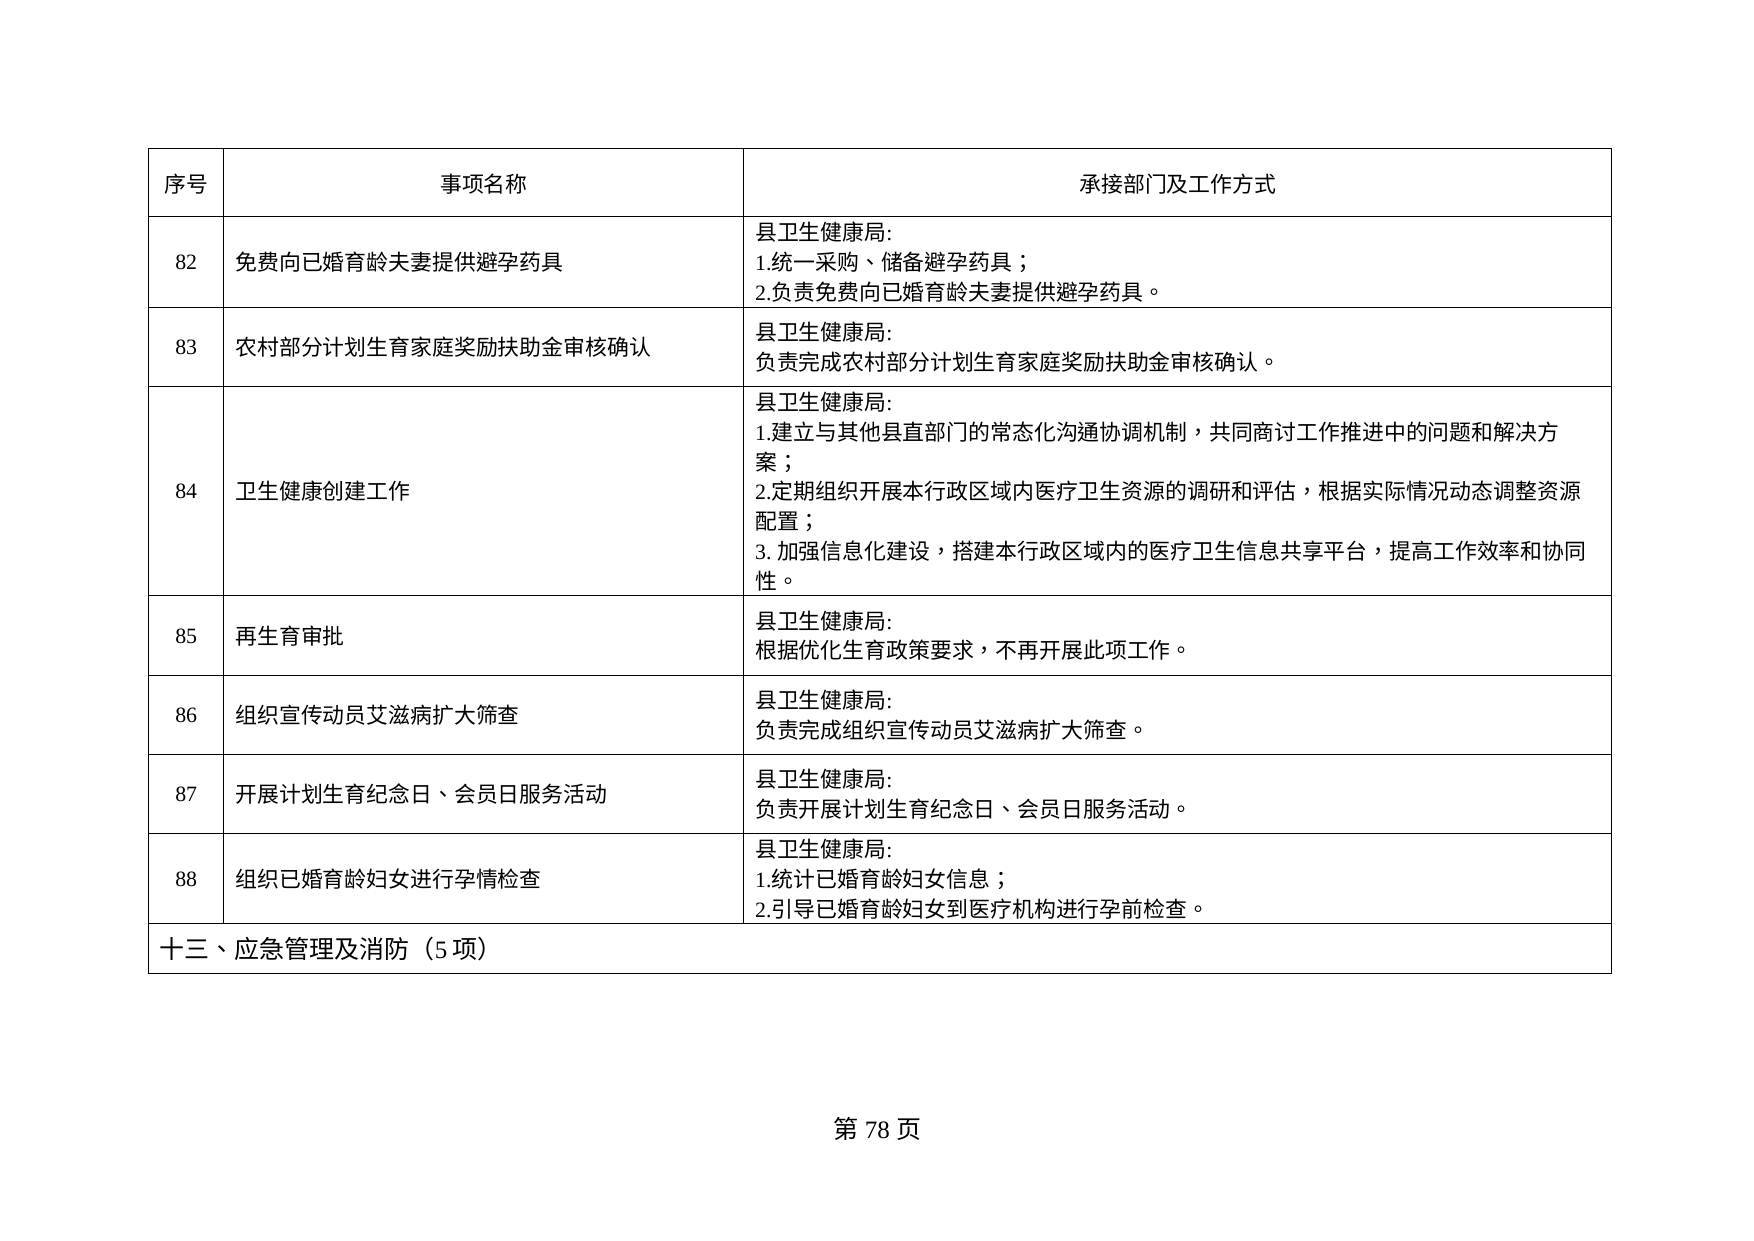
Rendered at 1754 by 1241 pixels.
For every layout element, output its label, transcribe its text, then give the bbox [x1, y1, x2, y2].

table_cell 84 [149, 387, 223, 595]
table_cell 85 [149, 596, 223, 674]
table_cell 82 [149, 217, 223, 307]
table_cell 再生育审批 [224, 596, 743, 674]
table_cell 县卫生健康局: 1.统一采购、储备避孕药具； 2.负责免费向已婚育龄夫妻提供避孕药具。 [744, 217, 1611, 307]
table_cell 86 [149, 676, 223, 754]
table_cell 县卫生健康局: 根据优化生育政策要求，不再开展此项工作。 [744, 596, 1611, 674]
table_cell 组织宣传动员艾滋病扩大筛查 [224, 676, 743, 754]
table_header 序号 [149, 149, 223, 216]
table_cell 83 [149, 308, 223, 386]
table_cell 88 [149, 834, 223, 923]
table_cell 免费向已婚育龄夫妻提供避孕药具 [224, 217, 743, 307]
table_cell 县卫生健康局: 1.建立与其他县直部门的常态化沟通协调机制，共同商讨工作推进中的问题和解决方案； 2.定期组织开展本行政区域内医疗卫生资源的调研和评估，根据实际情况动态调整资源配置； 3. 加强信息化建设，搭建本行政区域内的医疗卫生信息共享平台，提高工作效率和协同性。 [744, 387, 1611, 595]
table_cell 县卫生健康局: 负责开展计划生育纪念日、会员日服务活动。 [744, 755, 1611, 833]
table_cell 组织已婚育龄妇女进行孕情检查 [224, 834, 743, 923]
table_cell 开展计划生育纪念日、会员日服务活动 [224, 755, 743, 833]
table_cell 农村部分计划生育家庭奖励扶助金审核确认 [224, 308, 743, 386]
table_cell 县卫生健康局: 负责完成组织宣传动员艾滋病扩大筛查。 [744, 676, 1611, 754]
table_cell 十三、应急管理及消防（5项） [149, 924, 1611, 973]
table_cell 县卫生健康局: 负责完成农村部分计划生育家庭奖励扶助金审核确认。 [744, 308, 1611, 386]
table_header 承接部门及工作方式 [744, 149, 1611, 216]
table_header 事项名称 [224, 149, 743, 216]
table_cell 县卫生健康局: 1.统计已婚育龄妇女信息； 2.引导已婚育龄妇女到医疗机构进行孕前检查。 [744, 834, 1611, 923]
table_cell 87 [149, 755, 223, 833]
table_cell 卫生健康创建工作 [224, 387, 743, 595]
